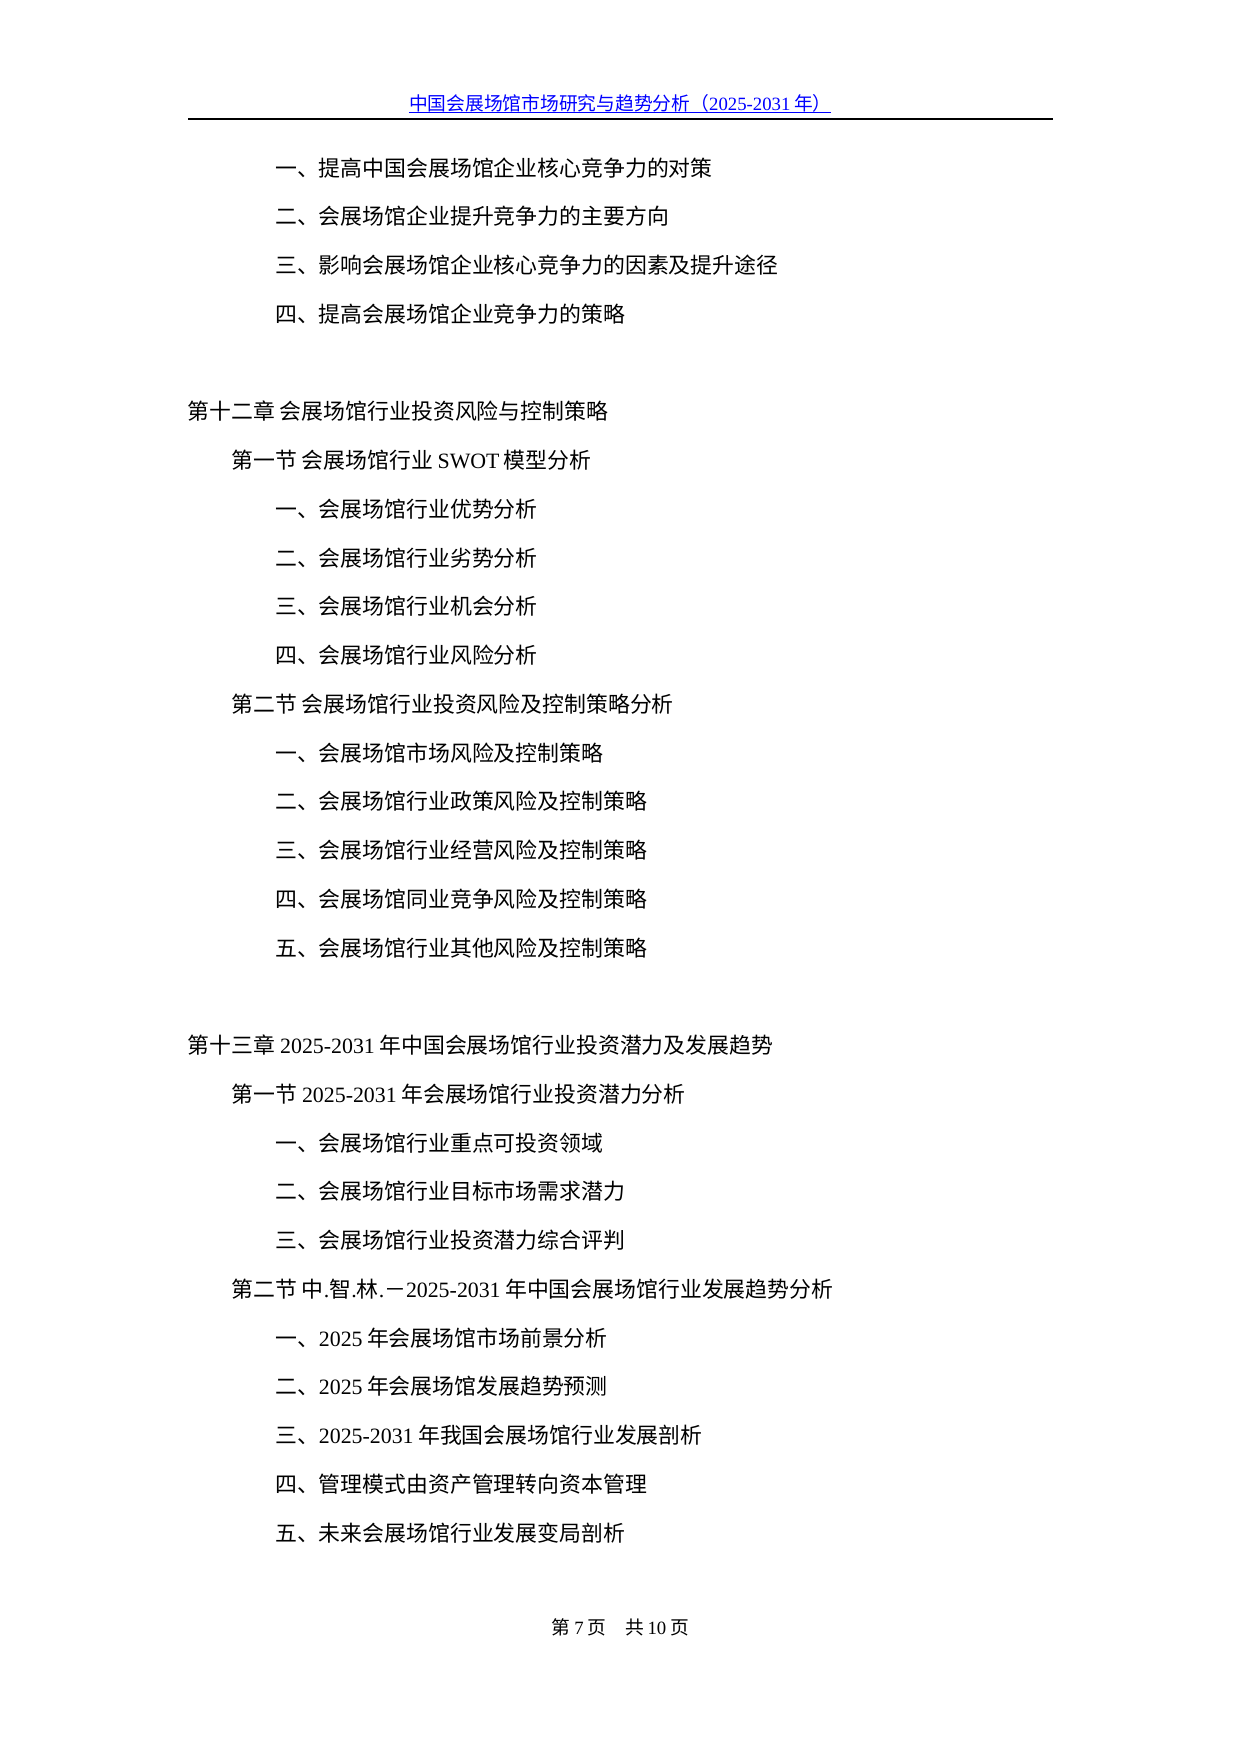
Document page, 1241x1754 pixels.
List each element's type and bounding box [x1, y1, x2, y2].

text [187, 150, 1053, 1548]
